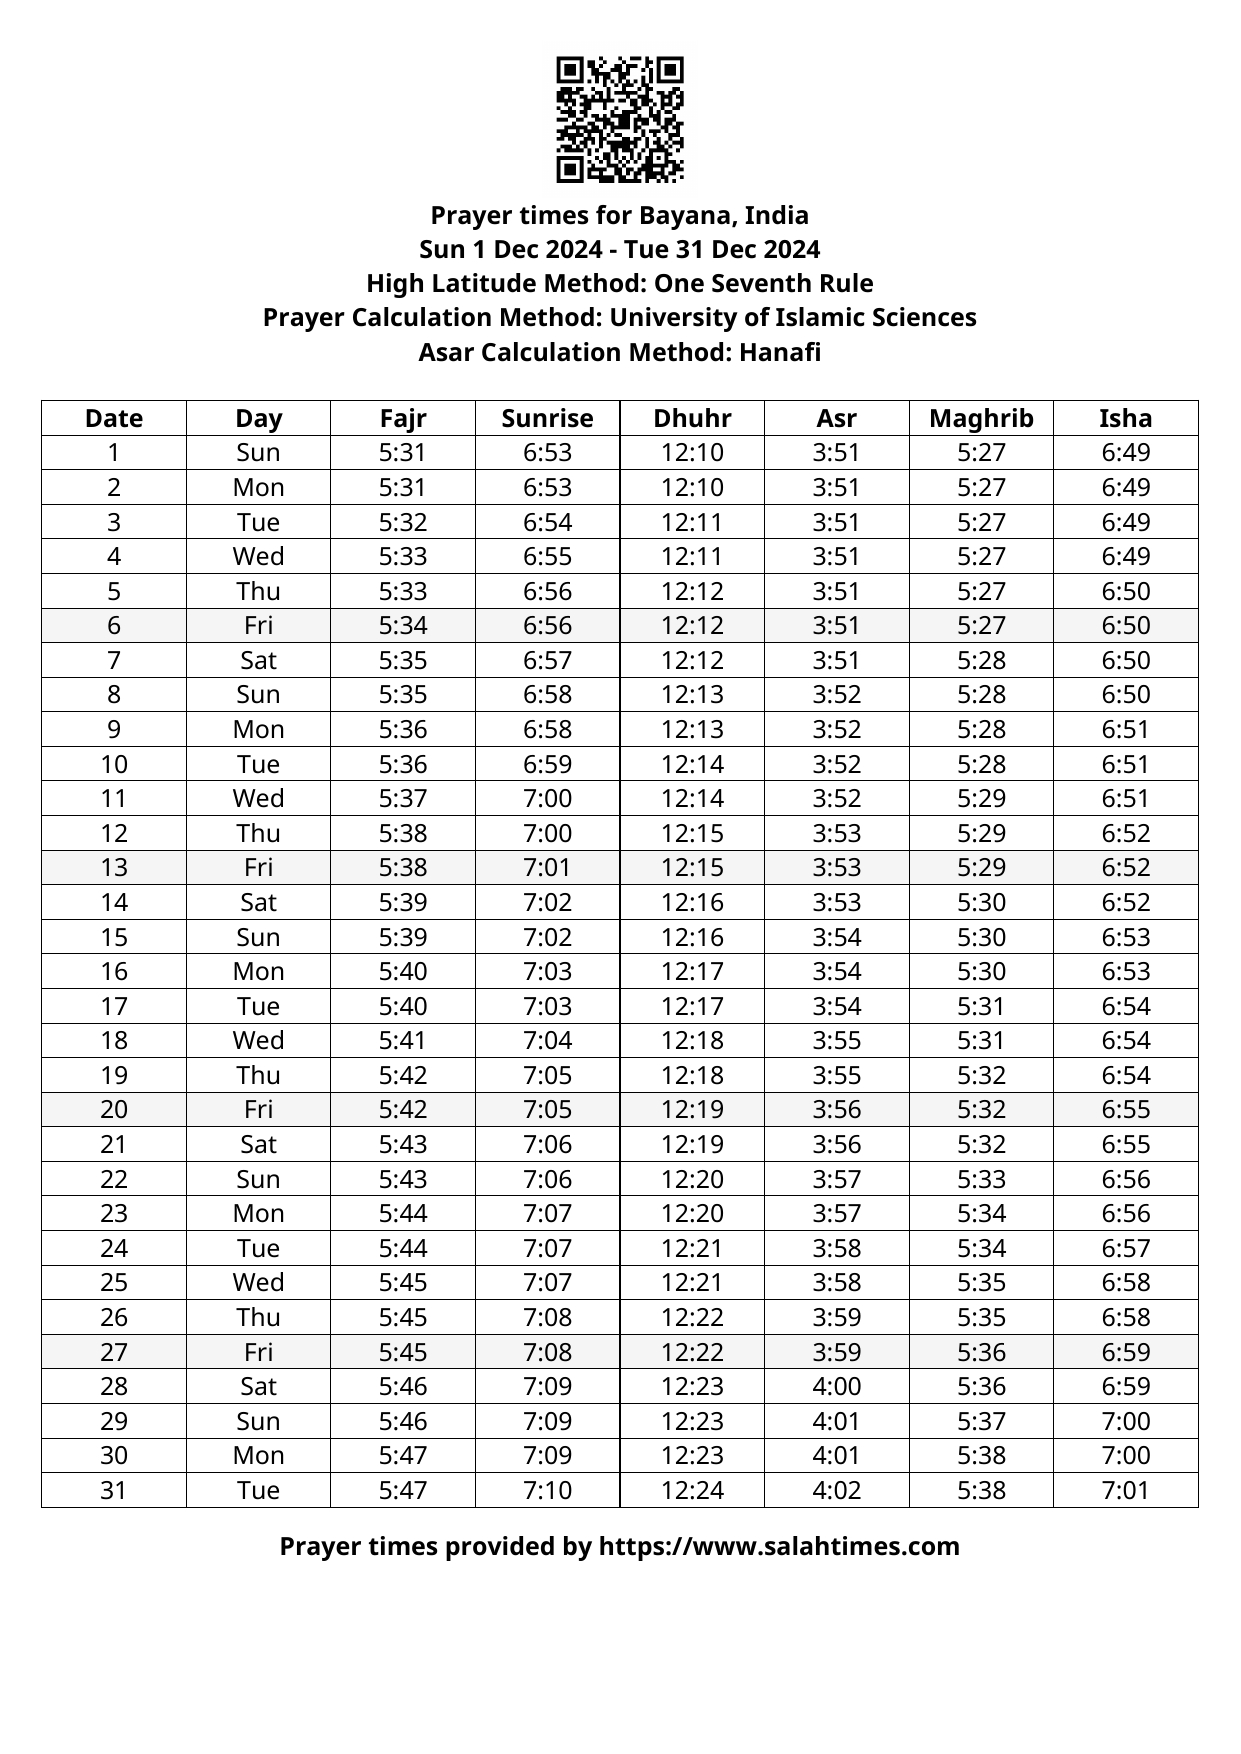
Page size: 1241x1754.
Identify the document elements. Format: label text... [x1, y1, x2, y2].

table_cell 12:10 [621, 436, 764, 469]
table_cell 5:33 [910, 1162, 1053, 1195]
table_cell 16 [42, 954, 186, 988]
table_cell 3:58 [765, 1231, 909, 1264]
table_cell Thu [187, 1058, 330, 1092]
table_cell 5:28 [910, 712, 1053, 746]
table_cell 12:16 [621, 920, 764, 953]
table_cell 7:04 [476, 1024, 619, 1057]
table_cell 3:51 [765, 470, 909, 504]
table_cell Wed [187, 1024, 330, 1057]
table_cell 14 [42, 885, 186, 919]
table_cell 12:18 [621, 1024, 764, 1057]
table_cell Sun [187, 1162, 330, 1195]
table_cell Fri [187, 609, 330, 642]
table_cell 5:33 [331, 539, 475, 573]
table_cell 2 [42, 470, 186, 504]
table_cell Mon [187, 470, 330, 504]
table_cell 5:38 [910, 1473, 1053, 1507]
table_cell 6:59 [1054, 1335, 1198, 1368]
table_cell 5:32 [331, 505, 475, 538]
table_cell 6:56 [476, 609, 619, 642]
table_cell Sat [187, 1127, 330, 1161]
table_header Day [187, 401, 330, 434]
table_cell 7:09 [476, 1439, 619, 1472]
table_cell 12:22 [621, 1300, 764, 1334]
table_cell 3:54 [765, 989, 909, 1022]
table_cell 12:15 [621, 851, 764, 884]
table_cell 6:58 [1054, 1300, 1198, 1334]
table_cell 5:31 [331, 436, 475, 469]
table_cell 7 [42, 643, 186, 677]
table_cell Wed [187, 539, 330, 573]
table_header Dhuhr [621, 401, 764, 434]
table_cell 7:02 [476, 920, 619, 953]
table_cell 25 [42, 1266, 186, 1299]
table_cell 19 [42, 1058, 186, 1092]
table_cell 7:09 [476, 1404, 619, 1437]
table_cell 5:35 [910, 1300, 1053, 1334]
table_cell 6:49 [1054, 470, 1198, 504]
table_cell 13 [42, 851, 186, 884]
table_cell 5:27 [910, 574, 1053, 607]
table_cell 3:52 [765, 712, 909, 746]
table_cell 5:41 [331, 1024, 475, 1057]
table_cell 3:52 [765, 747, 909, 780]
table_cell 5:39 [331, 920, 475, 953]
table_cell 5:30 [910, 920, 1053, 953]
text High Latitude Method: One Seventh Rule [42, 266, 1198, 300]
table_header Isha [1054, 401, 1198, 434]
text Asar Calculation Method: Hanafi [42, 334, 1198, 368]
table_cell 3:54 [765, 954, 909, 988]
table_cell 5:45 [331, 1300, 475, 1334]
table_cell 7:02 [476, 885, 619, 919]
table_cell 12:15 [621, 816, 764, 849]
table_cell Tue [187, 1231, 330, 1264]
table_cell 3:56 [765, 1127, 909, 1161]
table_cell 6:53 [476, 470, 619, 504]
table_cell Sun [187, 436, 330, 469]
table_cell Mon [187, 712, 330, 746]
table_cell 7:00 [1054, 1439, 1198, 1472]
table_cell Wed [187, 781, 330, 815]
table_cell 12:13 [621, 712, 764, 746]
table_cell 12:12 [621, 643, 764, 677]
table_cell 3:52 [765, 678, 909, 711]
table_cell 3:51 [765, 539, 909, 573]
table_cell 5:30 [910, 954, 1053, 988]
table_cell Fri [187, 1335, 330, 1368]
table_cell 5:35 [910, 1266, 1053, 1299]
table_cell 6:50 [1054, 643, 1198, 677]
table_cell Tue [187, 505, 330, 538]
table_cell 3:57 [765, 1162, 909, 1195]
table_cell 12:16 [621, 885, 764, 919]
table_header Maghrib [910, 401, 1053, 434]
table_cell 23 [42, 1196, 186, 1230]
table_header Fajr [331, 401, 475, 434]
table_cell 10 [42, 747, 186, 780]
table_cell 7:08 [476, 1300, 619, 1334]
table_cell 5:29 [910, 781, 1053, 815]
table_cell 6:58 [476, 678, 619, 711]
table_cell 3:51 [765, 436, 909, 469]
table_cell 7:08 [476, 1335, 619, 1368]
table_cell 6:56 [1054, 1162, 1198, 1195]
table_cell 31 [42, 1473, 186, 1507]
table_cell Mon [187, 954, 330, 988]
table_cell 3:51 [765, 574, 909, 607]
table_cell 5:29 [910, 851, 1053, 884]
table_cell 5:32 [910, 1127, 1053, 1161]
table_cell 20 [42, 1093, 186, 1126]
table_cell 5:38 [910, 1439, 1053, 1472]
table_cell 5:28 [910, 643, 1053, 677]
table_cell 6:50 [1054, 574, 1198, 607]
table_cell 26 [42, 1300, 186, 1334]
table_cell 7:01 [1054, 1473, 1198, 1507]
table_cell 5:38 [331, 816, 475, 849]
table_cell 3:56 [765, 1093, 909, 1126]
table_cell 29 [42, 1404, 186, 1437]
table_cell 5:33 [331, 574, 475, 607]
table_cell 7:07 [476, 1231, 619, 1264]
table_cell 5:27 [910, 609, 1053, 642]
table_cell 18 [42, 1024, 186, 1057]
table_cell 5:45 [331, 1335, 475, 1368]
table_cell Sat [187, 643, 330, 677]
table_cell 7:09 [476, 1369, 619, 1403]
table_cell 5:47 [331, 1439, 475, 1472]
table_cell 5:29 [910, 816, 1053, 849]
table_cell 5:31 [331, 470, 475, 504]
table_cell 4 [42, 539, 186, 573]
table_cell 5:32 [910, 1093, 1053, 1126]
table_cell 3:53 [765, 816, 909, 849]
table_cell 7:05 [476, 1093, 619, 1126]
table_cell Sun [187, 920, 330, 953]
table_cell 12:23 [621, 1439, 764, 1472]
table_cell 5:36 [331, 747, 475, 780]
table_cell 6:50 [1054, 678, 1198, 711]
table_cell 6:56 [1054, 1196, 1198, 1230]
table_cell 7:05 [476, 1058, 619, 1092]
table_cell 5:43 [331, 1162, 475, 1195]
table_cell 5:46 [331, 1369, 475, 1403]
table_cell 8 [42, 678, 186, 711]
table_cell Sat [187, 1369, 330, 1403]
table_cell 12:24 [621, 1473, 764, 1507]
table_cell 12 [42, 816, 186, 849]
table_header Date [42, 401, 186, 434]
table_cell 5:42 [331, 1093, 475, 1126]
table_cell 21 [42, 1127, 186, 1161]
table_cell 22 [42, 1162, 186, 1195]
table_cell 3:51 [765, 609, 909, 642]
table_cell 7:00 [1054, 1404, 1198, 1437]
table_cell 6:55 [1054, 1127, 1198, 1161]
table_cell 6:57 [1054, 1231, 1198, 1264]
table_cell 6:54 [1054, 989, 1198, 1022]
table_cell 7:06 [476, 1127, 619, 1161]
table_cell Sat [187, 885, 330, 919]
table_cell 12:23 [621, 1404, 764, 1437]
table_cell 7:01 [476, 851, 619, 884]
table_cell 12:18 [621, 1058, 764, 1092]
table_cell 6:53 [1054, 954, 1198, 988]
table_cell 5:30 [910, 885, 1053, 919]
table_cell 5:42 [331, 1058, 475, 1092]
table_cell 5:38 [331, 851, 475, 884]
table_cell 12:14 [621, 781, 764, 815]
table_cell 4:02 [765, 1473, 909, 1507]
table_cell 5:45 [331, 1266, 475, 1299]
table_cell 12:19 [621, 1127, 764, 1161]
table_cell 30 [42, 1439, 186, 1472]
table_cell 4:00 [765, 1369, 909, 1403]
table_cell 12:14 [621, 747, 764, 780]
table_cell 3:54 [765, 920, 909, 953]
table_cell 3:51 [765, 505, 909, 538]
table_cell 12:12 [621, 574, 764, 607]
table_cell 5:37 [331, 781, 475, 815]
picture [542, 41, 699, 198]
table_cell 6:49 [1054, 505, 1198, 538]
table_cell Sun [187, 1404, 330, 1437]
table_cell 4:01 [765, 1439, 909, 1472]
table_cell 6:51 [1054, 747, 1198, 780]
table_cell 5:40 [331, 989, 475, 1022]
table_cell 12:22 [621, 1335, 764, 1368]
table_cell 5:47 [331, 1473, 475, 1507]
table_cell 3 [42, 505, 186, 538]
table_cell 5:34 [910, 1231, 1053, 1264]
table_cell Tue [187, 747, 330, 780]
text Prayer Calculation Method: University of Islamic Sciences [42, 300, 1198, 334]
table_cell 7:07 [476, 1266, 619, 1299]
table_cell Thu [187, 816, 330, 849]
table_cell Thu [187, 1300, 330, 1334]
table_cell 6:52 [1054, 851, 1198, 884]
table_cell 6:58 [1054, 1266, 1198, 1299]
table_cell 12:11 [621, 505, 764, 538]
text Sun 1 Dec 2024 - Tue 31 Dec 2024 [42, 232, 1198, 266]
table_cell 6:59 [476, 747, 619, 780]
table_cell 6:54 [1054, 1058, 1198, 1092]
table_cell 3:55 [765, 1024, 909, 1057]
table_cell 6:50 [1054, 609, 1198, 642]
table_cell 6:51 [1054, 781, 1198, 815]
table_cell Tue [187, 1473, 330, 1507]
table_cell 5:32 [910, 1058, 1053, 1092]
table_cell 5:28 [910, 747, 1053, 780]
text Prayer times for Bayana, India [42, 198, 1198, 232]
table_cell 5:35 [331, 678, 475, 711]
table_cell 12:20 [621, 1162, 764, 1195]
table_cell 3:52 [765, 781, 909, 815]
table_cell 5:37 [910, 1404, 1053, 1437]
table_cell 12:23 [621, 1369, 764, 1403]
table_cell 1 [42, 436, 186, 469]
table_cell 6:49 [1054, 436, 1198, 469]
table_cell 12:13 [621, 678, 764, 711]
table_cell 7:06 [476, 1162, 619, 1195]
table_cell 5:34 [910, 1196, 1053, 1230]
table_cell 5:40 [331, 954, 475, 988]
table_cell 5:27 [910, 436, 1053, 469]
table_header Asr [765, 401, 909, 434]
table_cell 6:52 [1054, 885, 1198, 919]
table_cell 12:21 [621, 1231, 764, 1264]
table_cell 3:51 [765, 643, 909, 677]
table_cell Thu [187, 574, 330, 607]
table_cell Mon [187, 1439, 330, 1472]
table_cell 3:55 [765, 1058, 909, 1092]
text Prayer times provided by https://www.salahtimes.com [42, 1528, 1198, 1563]
table_cell 5:36 [910, 1369, 1053, 1403]
table_cell 27 [42, 1335, 186, 1368]
table_cell 28 [42, 1369, 186, 1403]
table_cell 11 [42, 781, 186, 815]
table_cell Sun [187, 678, 330, 711]
table_cell 6:54 [1054, 1024, 1198, 1057]
table_cell 6:58 [476, 712, 619, 746]
table_cell 17 [42, 989, 186, 1022]
table_cell 7:00 [476, 816, 619, 849]
table_cell 6:55 [476, 539, 619, 573]
table_cell 5:44 [331, 1231, 475, 1264]
table_cell 5:36 [331, 712, 475, 746]
table_cell 12:17 [621, 989, 764, 1022]
table_cell 6:51 [1054, 712, 1198, 746]
table_cell 5:27 [910, 539, 1053, 573]
table_cell 7:07 [476, 1196, 619, 1230]
table_cell 6:56 [476, 574, 619, 607]
table_cell 9 [42, 712, 186, 746]
table_cell Wed [187, 1266, 330, 1299]
table_cell 3:53 [765, 885, 909, 919]
table_cell 5:27 [910, 470, 1053, 504]
table_cell 6 [42, 609, 186, 642]
table_cell 6:55 [1054, 1093, 1198, 1126]
table_cell 12:17 [621, 954, 764, 988]
table_cell 12:20 [621, 1196, 764, 1230]
table_cell 6:53 [1054, 920, 1198, 953]
table_cell 5:43 [331, 1127, 475, 1161]
table_cell 24 [42, 1231, 186, 1264]
table_cell 12:19 [621, 1093, 764, 1126]
table_cell 5:39 [331, 885, 475, 919]
table_cell Fri [187, 851, 330, 884]
table_cell Fri [187, 1093, 330, 1126]
table_cell 6:49 [1054, 539, 1198, 573]
table_cell 3:57 [765, 1196, 909, 1230]
table_cell 4:01 [765, 1404, 909, 1437]
table_cell 5:34 [331, 609, 475, 642]
table_cell 12:12 [621, 609, 764, 642]
table_cell 6:53 [476, 436, 619, 469]
table_cell Mon [187, 1196, 330, 1230]
table_cell 5:35 [331, 643, 475, 677]
table_cell 5:46 [331, 1404, 475, 1437]
table_cell 3:59 [765, 1300, 909, 1334]
table_cell 12:11 [621, 539, 764, 573]
table_cell 15 [42, 920, 186, 953]
table_cell 7:03 [476, 989, 619, 1022]
table_cell 5:36 [910, 1335, 1053, 1368]
table_cell 6:52 [1054, 816, 1198, 849]
table_cell 12:10 [621, 470, 764, 504]
table_cell 7:10 [476, 1473, 619, 1507]
table_header Sunrise [476, 401, 619, 434]
table_cell 12:21 [621, 1266, 764, 1299]
table_cell 5:28 [910, 678, 1053, 711]
table_cell 7:03 [476, 954, 619, 988]
table_cell 3:58 [765, 1266, 909, 1299]
table_cell Tue [187, 989, 330, 1022]
table_cell 5:44 [331, 1196, 475, 1230]
table_cell 7:00 [476, 781, 619, 815]
table_cell 6:59 [1054, 1369, 1198, 1403]
table_cell 5 [42, 574, 186, 607]
table_cell 5:31 [910, 1024, 1053, 1057]
table_cell 3:59 [765, 1335, 909, 1368]
table_cell 5:27 [910, 505, 1053, 538]
table_cell 5:31 [910, 989, 1053, 1022]
table_cell 6:54 [476, 505, 619, 538]
table_cell 3:53 [765, 851, 909, 884]
table_cell 6:57 [476, 643, 619, 677]
